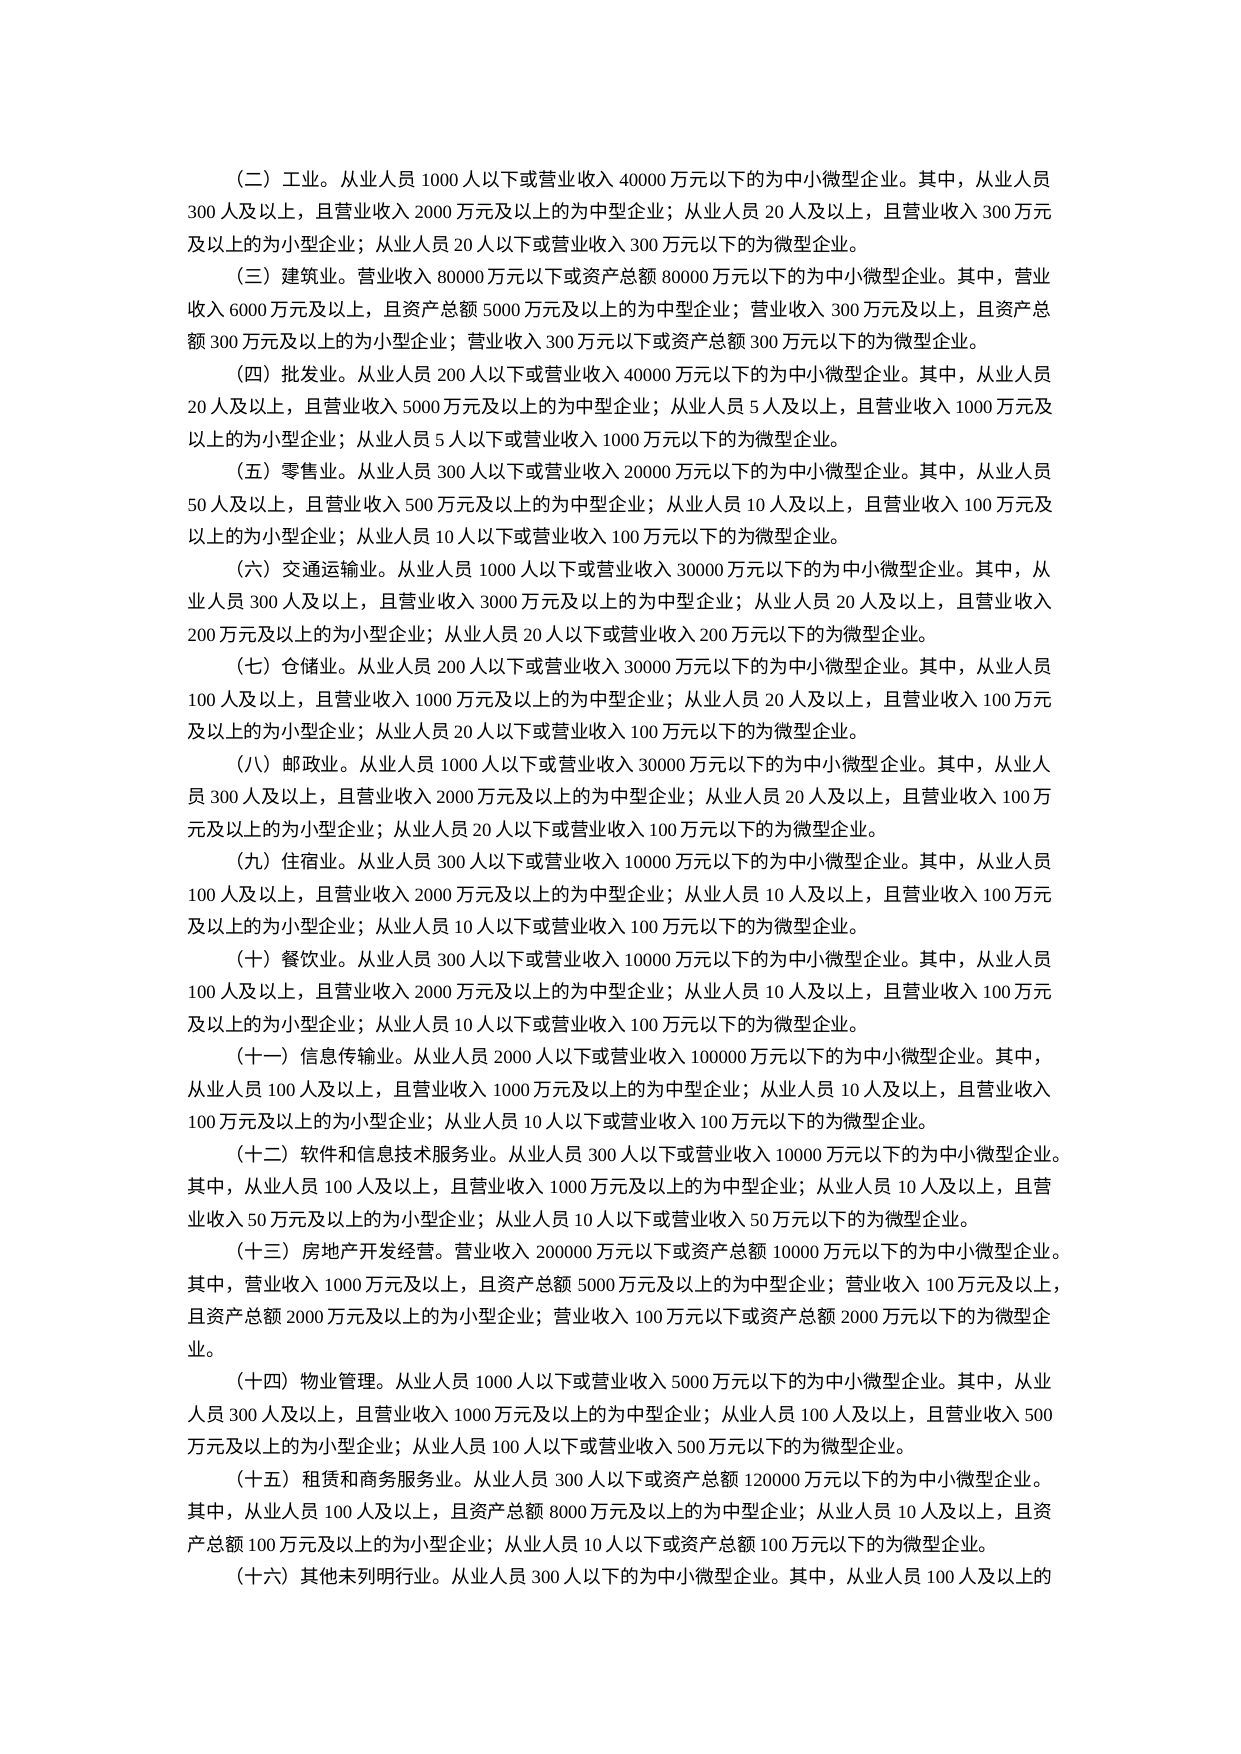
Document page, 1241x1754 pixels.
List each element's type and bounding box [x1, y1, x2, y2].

text [187, 162, 1053, 1592]
